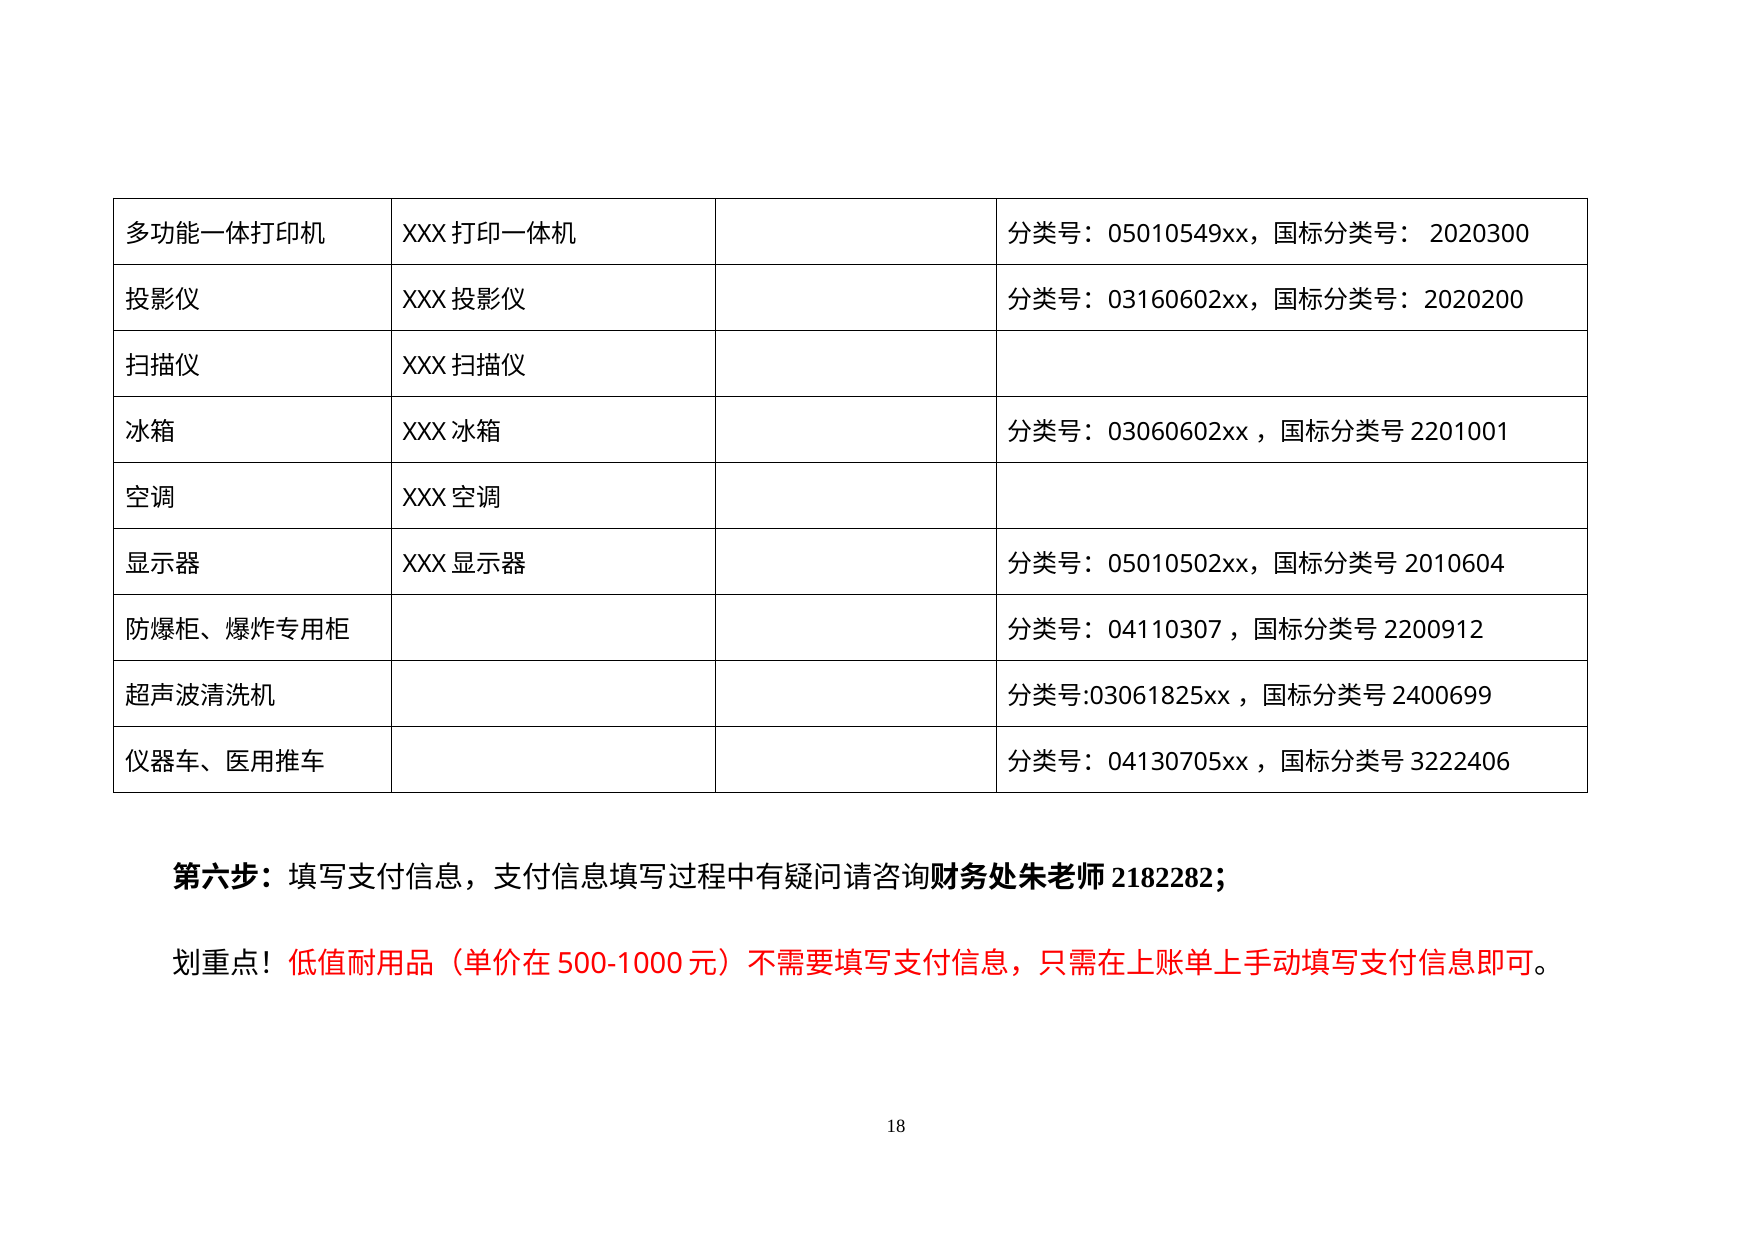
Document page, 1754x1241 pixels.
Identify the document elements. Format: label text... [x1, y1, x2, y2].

table_cell [716, 529, 996, 594]
table_cell XXX扫描仪 [392, 331, 715, 396]
table_cell [716, 397, 996, 462]
table_cell 分类号：03060602xx ，国标分类号2201001 [997, 397, 1587, 462]
table_cell [716, 331, 996, 396]
table_cell XXX空调 [392, 463, 715, 528]
table_cell [716, 199, 996, 264]
table_cell [392, 727, 715, 792]
table_cell [997, 331, 1587, 396]
table_cell XXX冰箱 [392, 397, 715, 462]
table_cell 仪器车、医用推车 [114, 727, 391, 792]
table_cell 分类号：05010502xx，国标分类号 2010604 [997, 529, 1587, 594]
table_cell 分类号:03061825xx ，国标分类号2400699 [997, 661, 1587, 726]
table_cell 超声波清洗机 [114, 661, 391, 726]
table_cell 分类号：05010549xx，国标分类号： 2020300 [997, 199, 1587, 264]
table_cell [997, 463, 1587, 528]
table_cell XXX打印一体机 [392, 199, 715, 264]
table_cell [716, 661, 996, 726]
table_cell 扫描仪 [114, 331, 391, 396]
table_cell 分类号：04130705xx ，国标分类号3222406 [997, 727, 1587, 792]
table_cell 分类号：03160602xx，国标分类号：2020200 [997, 265, 1587, 330]
table_cell [716, 265, 996, 330]
table_cell 空调 [114, 463, 391, 528]
table_cell 分类号：04110307 ，国标分类号2200912 [997, 595, 1587, 660]
text 划重点！低值耐用品（单价在500-1000元）不需要填写支付信息，只需在上账单上手动填写支付信息即可。 [113, 928, 1641, 993]
table_cell [716, 463, 996, 528]
table_cell [392, 661, 715, 726]
text 第六步：填写支付信息，支付信息填写过程中有疑问请咨询财务处朱老师2182282； [113, 842, 1641, 907]
table_cell XXX投影仪 [392, 265, 715, 330]
table_cell 显示器 [114, 529, 391, 594]
table_cell 防爆柜、爆炸专用柜 [114, 595, 391, 660]
table_cell 冰箱 [114, 397, 391, 462]
table_cell 多功能一体打印机 [114, 199, 391, 264]
table_cell [392, 595, 715, 660]
table_cell [716, 595, 996, 660]
table_cell XXX显示器 [392, 529, 715, 594]
table_cell 投影仪 [114, 265, 391, 330]
table_cell [716, 727, 996, 792]
